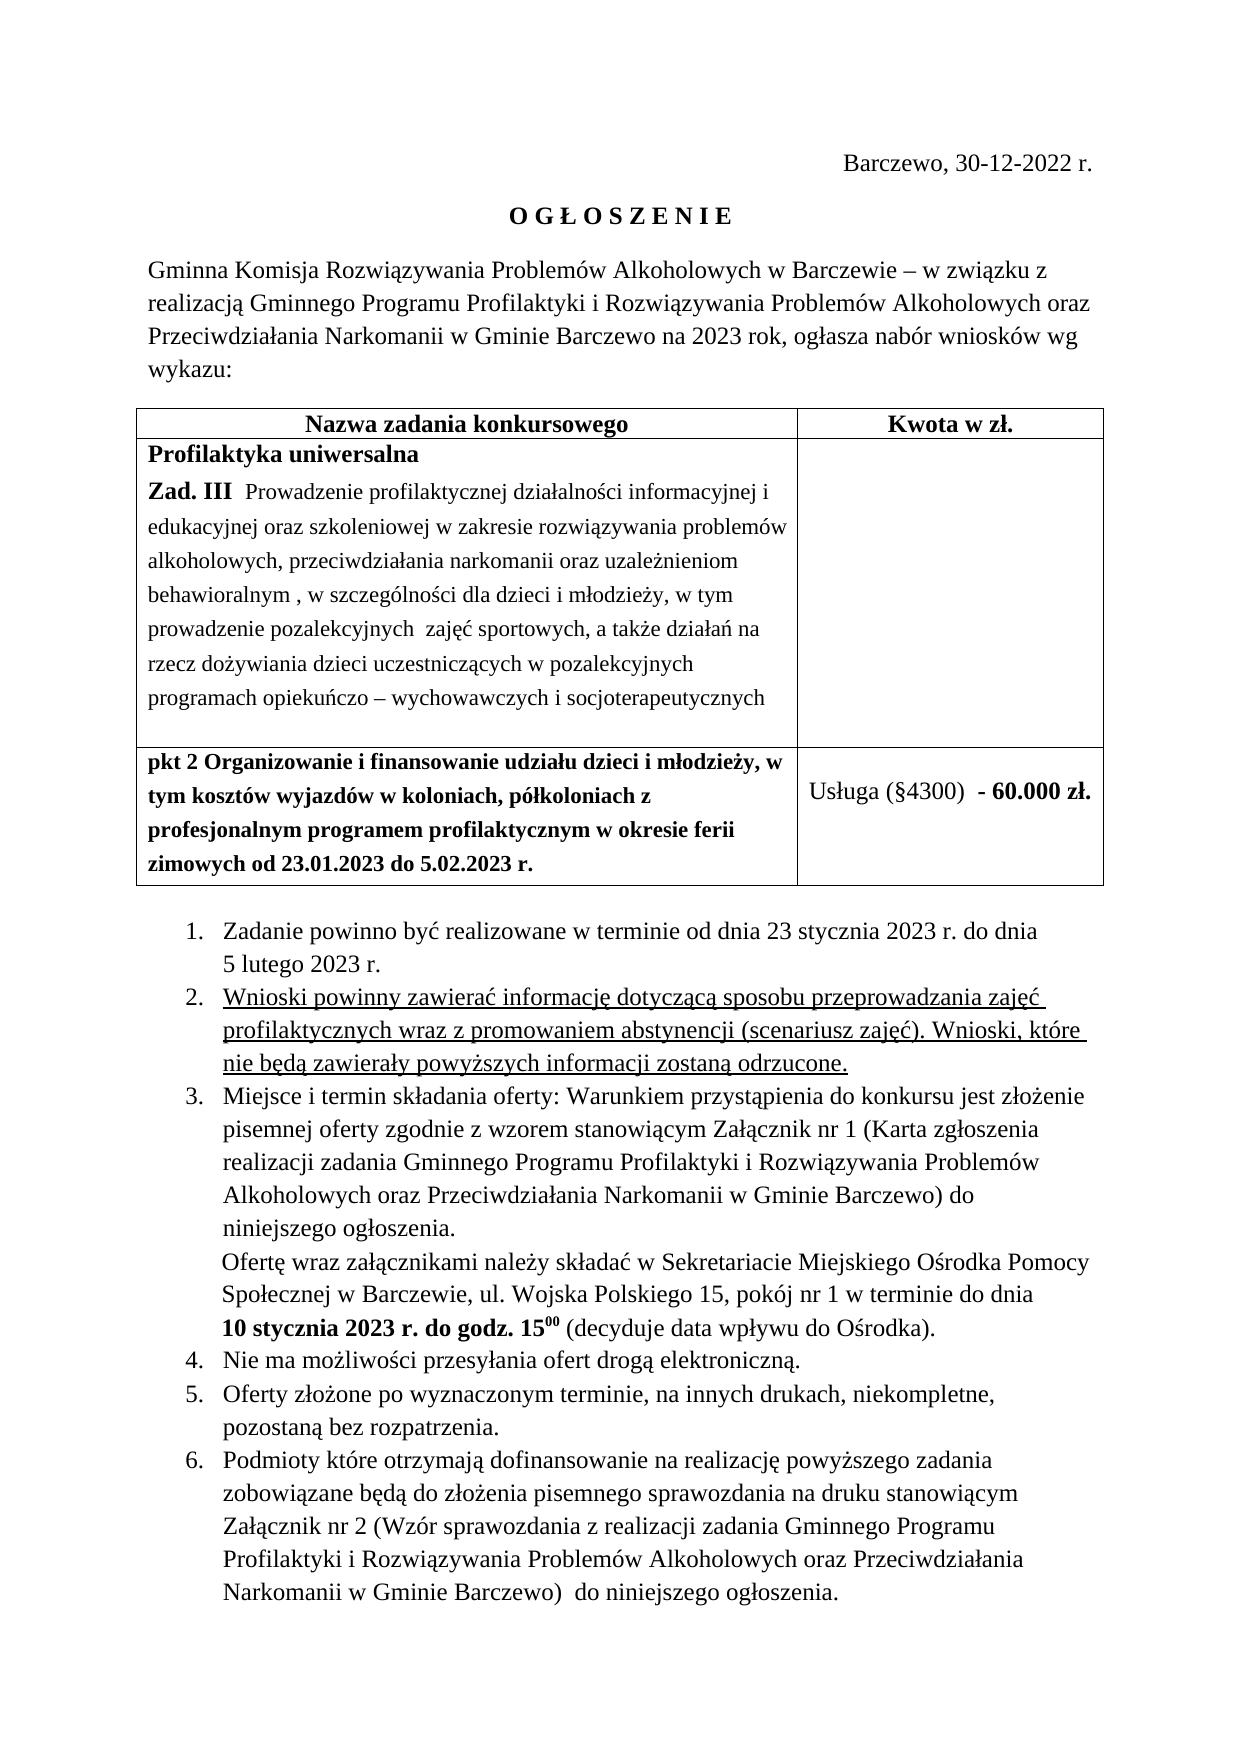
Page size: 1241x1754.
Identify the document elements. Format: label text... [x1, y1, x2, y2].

table_header Nazwa zadania konkursowego [137, 409, 797, 438]
text Ofertę wraz załącznikami należy składać w Sekretariacie Miejskiego Ośrodka Pomocy Społecznej w Barczewie, ul. Wojska Polskiego 15, pokój nr 1 w terminie do dnia [221, 1247, 1093, 1308]
list Wnioski powinny zawierać informację dotyczącą sposobu przeprowadzania zajęć profilaktycznych wraz z promowaniem abstynencji (scenariusz zajęć). Wnioski, które nie będą zawierały powyższych informacji zostaną odrzucone. [185, 982, 1093, 1077]
text O G Ł O S Z E N I E [148, 201, 1093, 230]
text Barczewo, 30-12-2022 r. [148, 148, 1093, 176]
list Miejsce i termin składania oferty: Warunkiem przystąpienia do konkursu jest złożenie pisemnej oferty zgodnie z wzorem stanowiącym Załącznik nr 1 (Karta zgłoszenia realizacji zadania Gminnego Programu Profilaktyki i Rozwiązywania Problemów Alkoholowych oraz Przeciwdziałania Narkomanii w Gminie Barczewo) do niniejszego ogłoszenia. [185, 1081, 1093, 1242]
table_cell pkt 2 Organizowanie i finansowanie udziału dzieci i młodzieży, w tym kosztów wyjazdów w koloniach, półkoloniach z profesjonalnym programem profilaktycznym w okresie ferii zimowych od 23.01.2023 do 5.02.2023 r. [137, 748, 797, 885]
table_cell [798, 439, 1103, 747]
table_cell Profilaktyka uniwersalna Zad. III Prowadzenie profilaktycznej działalności informacyjnej i edukacyjnej oraz szkoleniowej w zakresie rozwiązywania problemów alkoholowych, przeciwdziałania narkomanii oraz uzależnieniom behawioralnym , w szczególności dla dzieci i młodzieży, w tym prowadzenie pozalekcyjnych zajęć sportowych, a także działań na rzecz dożywiania dzieci uczestniczących w pozalekcyjnych programach opiekuńczo – wychowawczych i socjoterapeutycznych [137, 439, 797, 747]
list Oferty złożone po wyznaczonym terminie, na innych drukach, niekompletne, pozostaną bez rozpatrzenia. [185, 1379, 1093, 1440]
list 5 lutego 2023 r. [223, 949, 1093, 978]
list Nie ma możliwości przesyłania ofert drogą elektroniczną. [185, 1346, 1093, 1374]
text 10 stycznia 2023 r. do godz. 1500 (decyduje data wpływu do Ośrodka). [221, 1313, 1093, 1341]
table_cell Usługa (§4300) - 60.000 zł. [798, 748, 1103, 885]
list Podmioty które otrzymają dofinansowanie na realizację powyższego zadania zobowiązane będą do złożenia pisemnego sprawozdania na druku stanowiącym Załącznik nr 2 (Wzór sprawozdania z realizacji zadania Gminnego Programu Profilaktyki i Rozwiązywania Problemów Alkoholowych oraz Przeciwdziałania Narkomanii w Gminie Barczewo) do niniejszego ogłoszenia. [185, 1445, 1093, 1606]
text Gminna Komisja Rozwiązywania Problemów Alkoholowych w Barczewie – w związku z realizacją Gminnego Programu Profilaktyki i Rozwiązywania Problemów Alkoholowych oraz Przeciwdziałania Narkomanii w Gminie Barczewo na 2023 rok, ogłasza nabór wniosków wg wykazu: [148, 255, 1093, 383]
table_header Kwota w zł. [798, 409, 1103, 438]
list Zadanie powinno być realizowane w terminie od dnia 23 stycznia 2023 r. do dnia [185, 916, 1093, 945]
